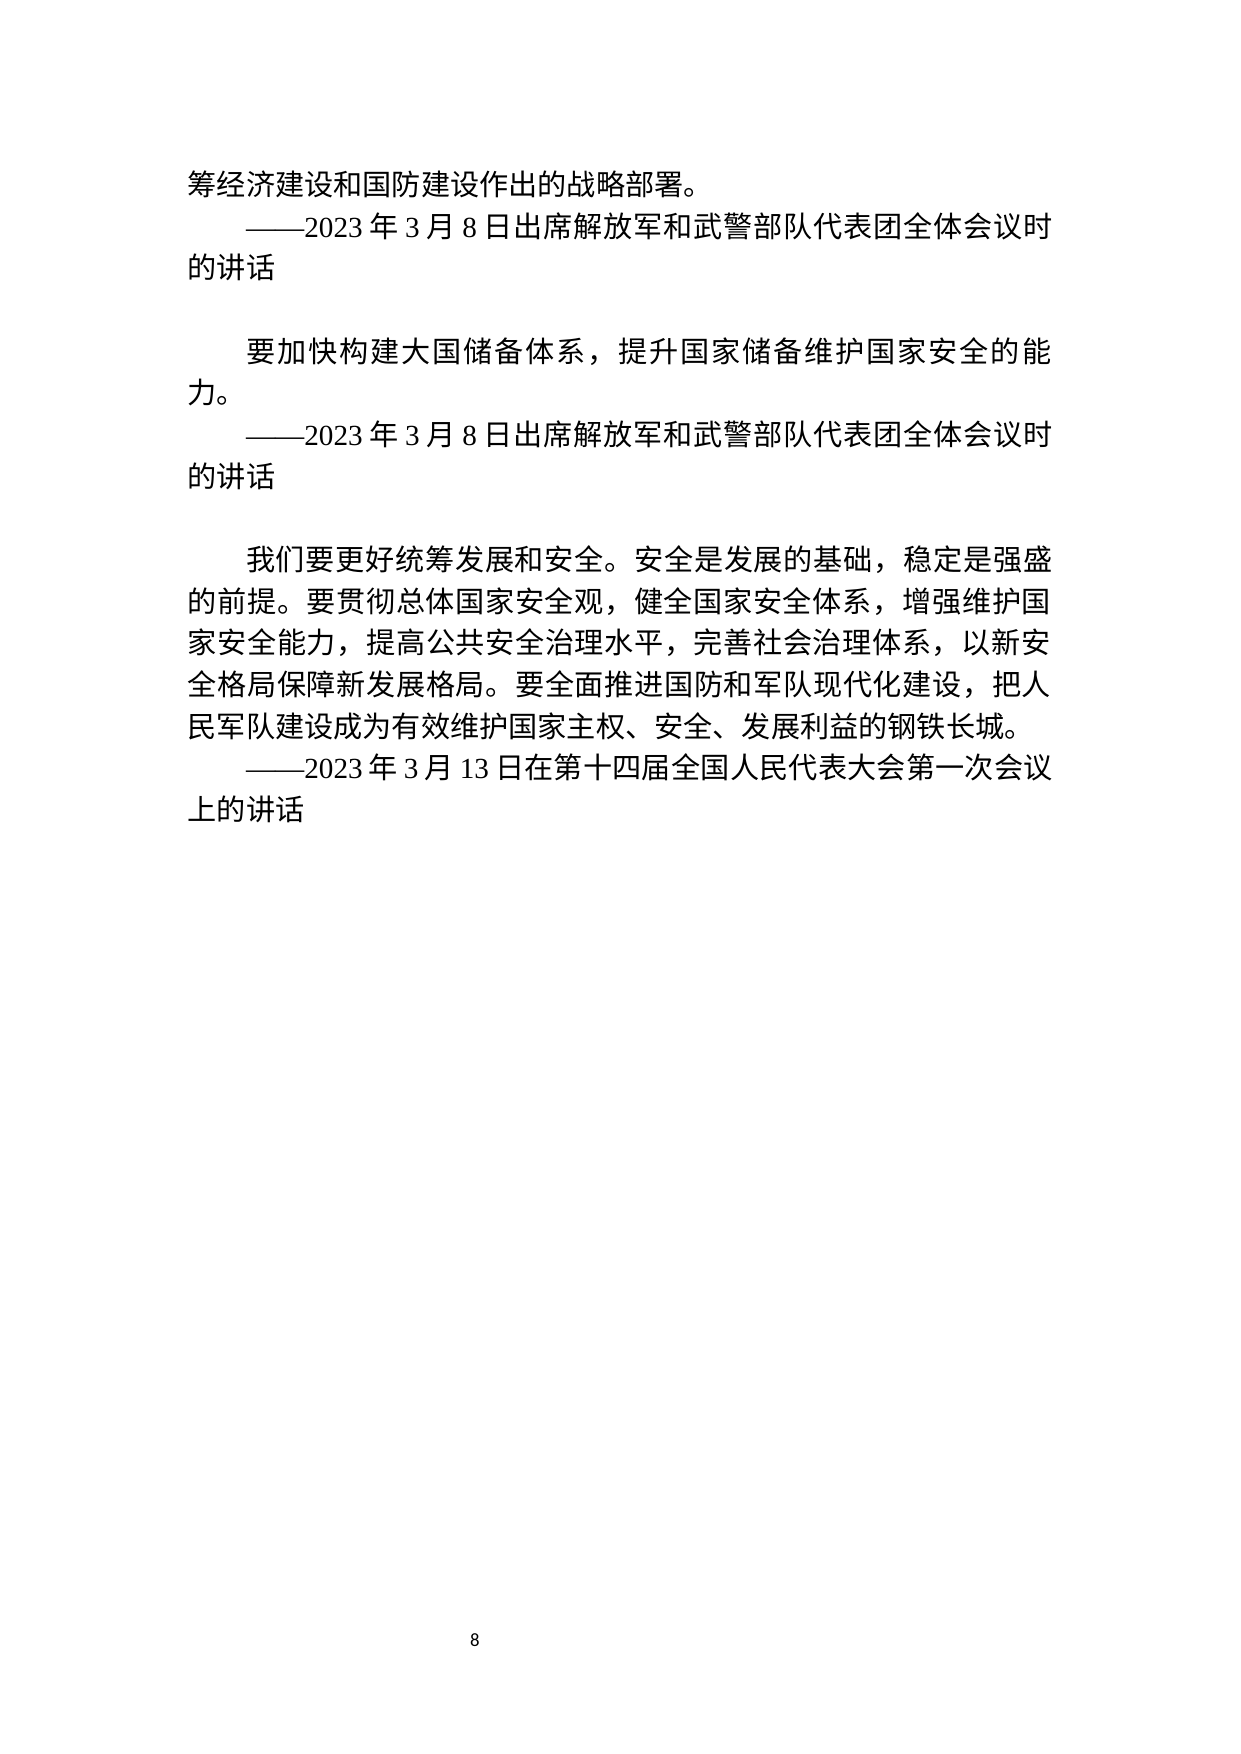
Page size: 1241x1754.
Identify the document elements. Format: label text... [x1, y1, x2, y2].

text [187, 162, 1053, 204]
text ——2023年3月13日在第十四届全国人民代表大会第一次会议上的讲话 [187, 745, 1053, 829]
text 我们要更好统筹发展和安全。安全是发展的基础，稳定是强盛的前提。要贯彻总体国家安全观，健全国家安全体系，增强维护国家安全能力，提高公共安全治理水平，完善社会治理体系，以新安全格局保障新发展格局。要全面推进国防和军队现代化建设，把人民军队建设成为有效维护国家主权、安全、发展利益的钢铁长城。 [187, 537, 1053, 745]
text 要加快构建大国储备体系，提升国家储备维护国家安全的能力。 [187, 329, 1053, 412]
text ——2023年3月8日出席解放军和武警部队代表团全体会议时的讲话 [187, 412, 1053, 495]
text ——2023年3月8日出席解放军和武警部队代表团全体会议时的讲话 [187, 204, 1053, 287]
